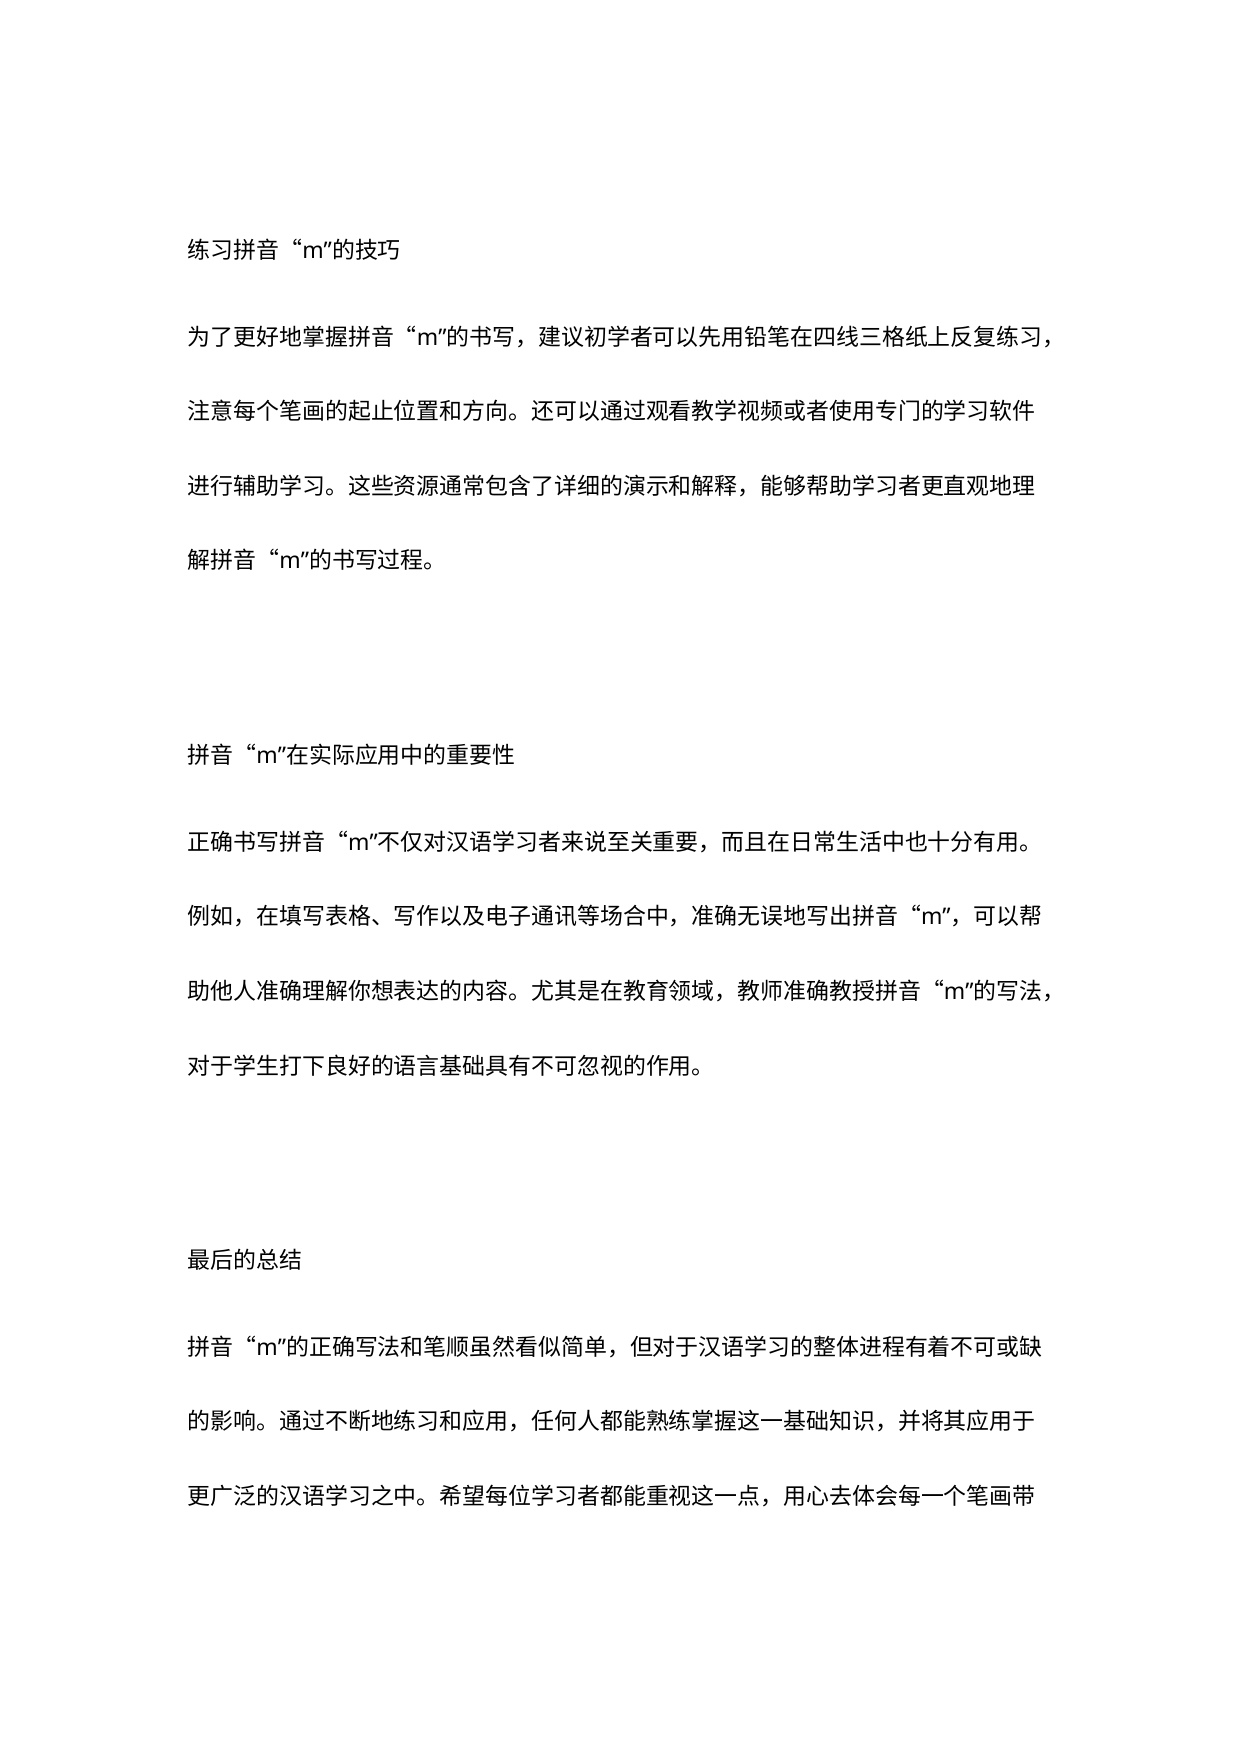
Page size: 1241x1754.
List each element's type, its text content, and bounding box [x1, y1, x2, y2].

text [187, 1312, 1053, 1527]
text 正确书写拼音“m”不仅对汉语学习者来说至关重要，而且在日常生活中也十分有用。例如，在填写表格、写作以及电子通讯等场合中，准确无误地写出拼音“m”，可以帮助他人准确理解你想表达的内容。尤其是在教育领域，教师准确教授拼音“m”的写法，对于学生打下良好的语言基础具有不可忽视的作用。 [187, 808, 1053, 1097]
text 最后的总结 [187, 1226, 1053, 1291]
text 拼音“m”在实际应用中的重要性 [187, 721, 1053, 786]
text 为了更好地掌握拼音“m”的书写，建议初学者可以先用铅笔在四线三格纸上反复练习，注意每个笔画的起止位置和方向。还可以通过观看教学视频或者使用专门的学习软件进行辅助学习。这些资源通常包含了详细的演示和解释，能够帮助学习者更直观地理解拼音“m”的书写过程。 [187, 302, 1053, 592]
text 练习拼音“m”的技巧 [187, 216, 1053, 281]
